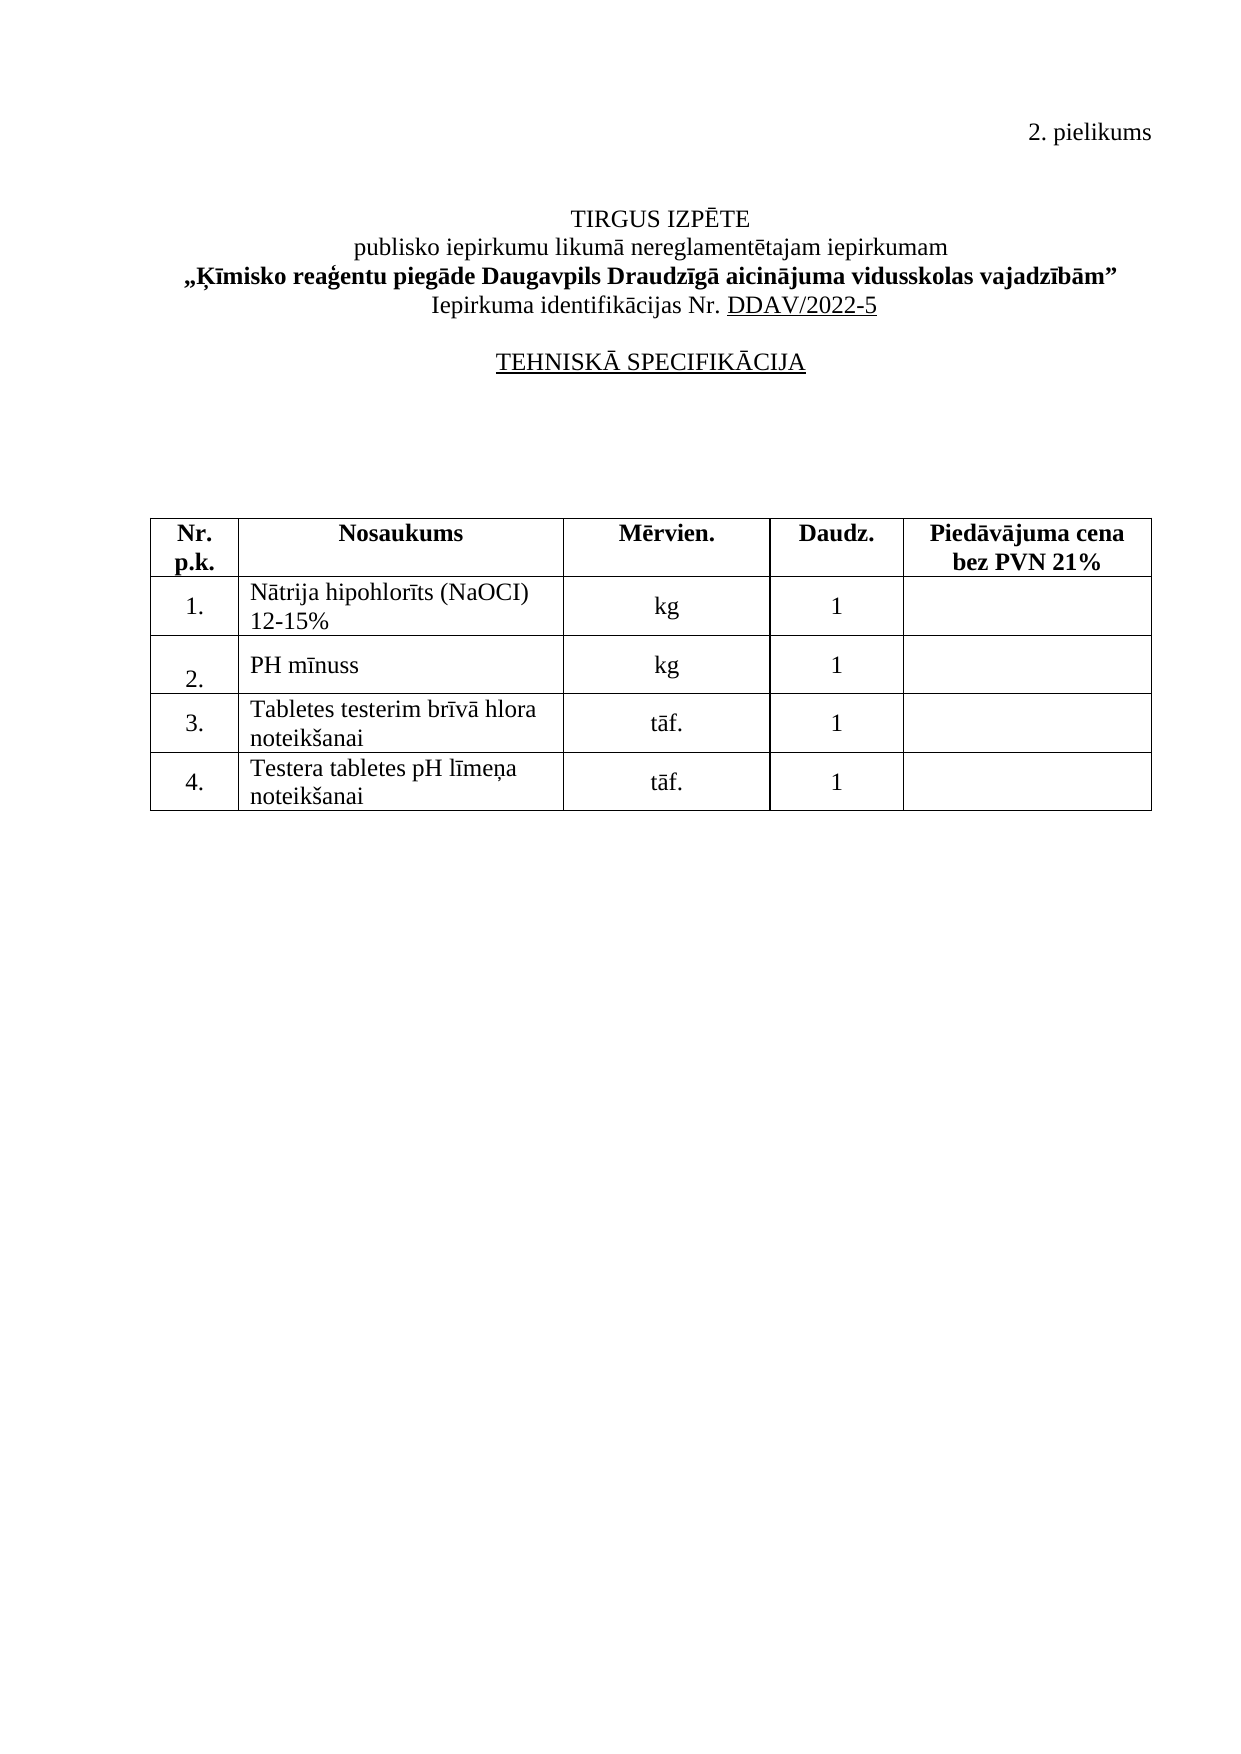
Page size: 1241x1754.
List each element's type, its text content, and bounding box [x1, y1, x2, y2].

table_cell PH mīnuss [239, 636, 563, 693]
table_cell Tabletes testerim brīvā hlora noteikšanai [239, 694, 563, 752]
table_cell [904, 694, 1151, 752]
table_cell 1 [771, 577, 903, 634]
table_cell Testera tabletes pH līmeņa noteikšanai [239, 753, 563, 810]
table_cell 2. [151, 636, 238, 693]
table_cell tāf. [564, 694, 769, 752]
table_cell 4. [151, 753, 238, 810]
table_cell [904, 753, 1151, 810]
table_cell 1 [771, 694, 903, 752]
text TEHNISKĀ SPECIFIKĀCIJA [150, 347, 1152, 376]
text 2. pielikums [150, 117, 1152, 146]
table_cell kg [564, 577, 769, 634]
table_header Piedāvājuma cena bez PVN 21% [904, 519, 1151, 576]
text publisko iepirkumu likumā nereglamentētajam iepirkumam [150, 232, 1152, 261]
table_cell 1 [771, 636, 903, 693]
table_cell 1 [771, 753, 903, 810]
table_cell tāf. [564, 753, 769, 810]
table_cell [904, 636, 1151, 693]
table_cell 3. [151, 694, 238, 752]
table_cell kg [564, 636, 769, 693]
text TIRGUS IZPĒTE [150, 204, 1152, 232]
table_cell 1. [151, 577, 238, 634]
text „Ķīmisko reaģentu piegāde Daugavpils Draudzīgā aicinājuma vidusskolas vajadzībām” [150, 261, 1152, 290]
table_cell Nātrija hipohlorīts (NaOCI) 12-15% [239, 577, 563, 634]
table_cell [904, 577, 1151, 634]
text Iepirkuma identifikācijas Nr. DDAV/2022-5 [150, 290, 1152, 319]
table_header Nosaukums [239, 519, 563, 576]
table_header Nr. p.k. [151, 519, 238, 576]
table_header Daudz. [771, 519, 903, 576]
table_header Mērvien. [564, 519, 769, 576]
